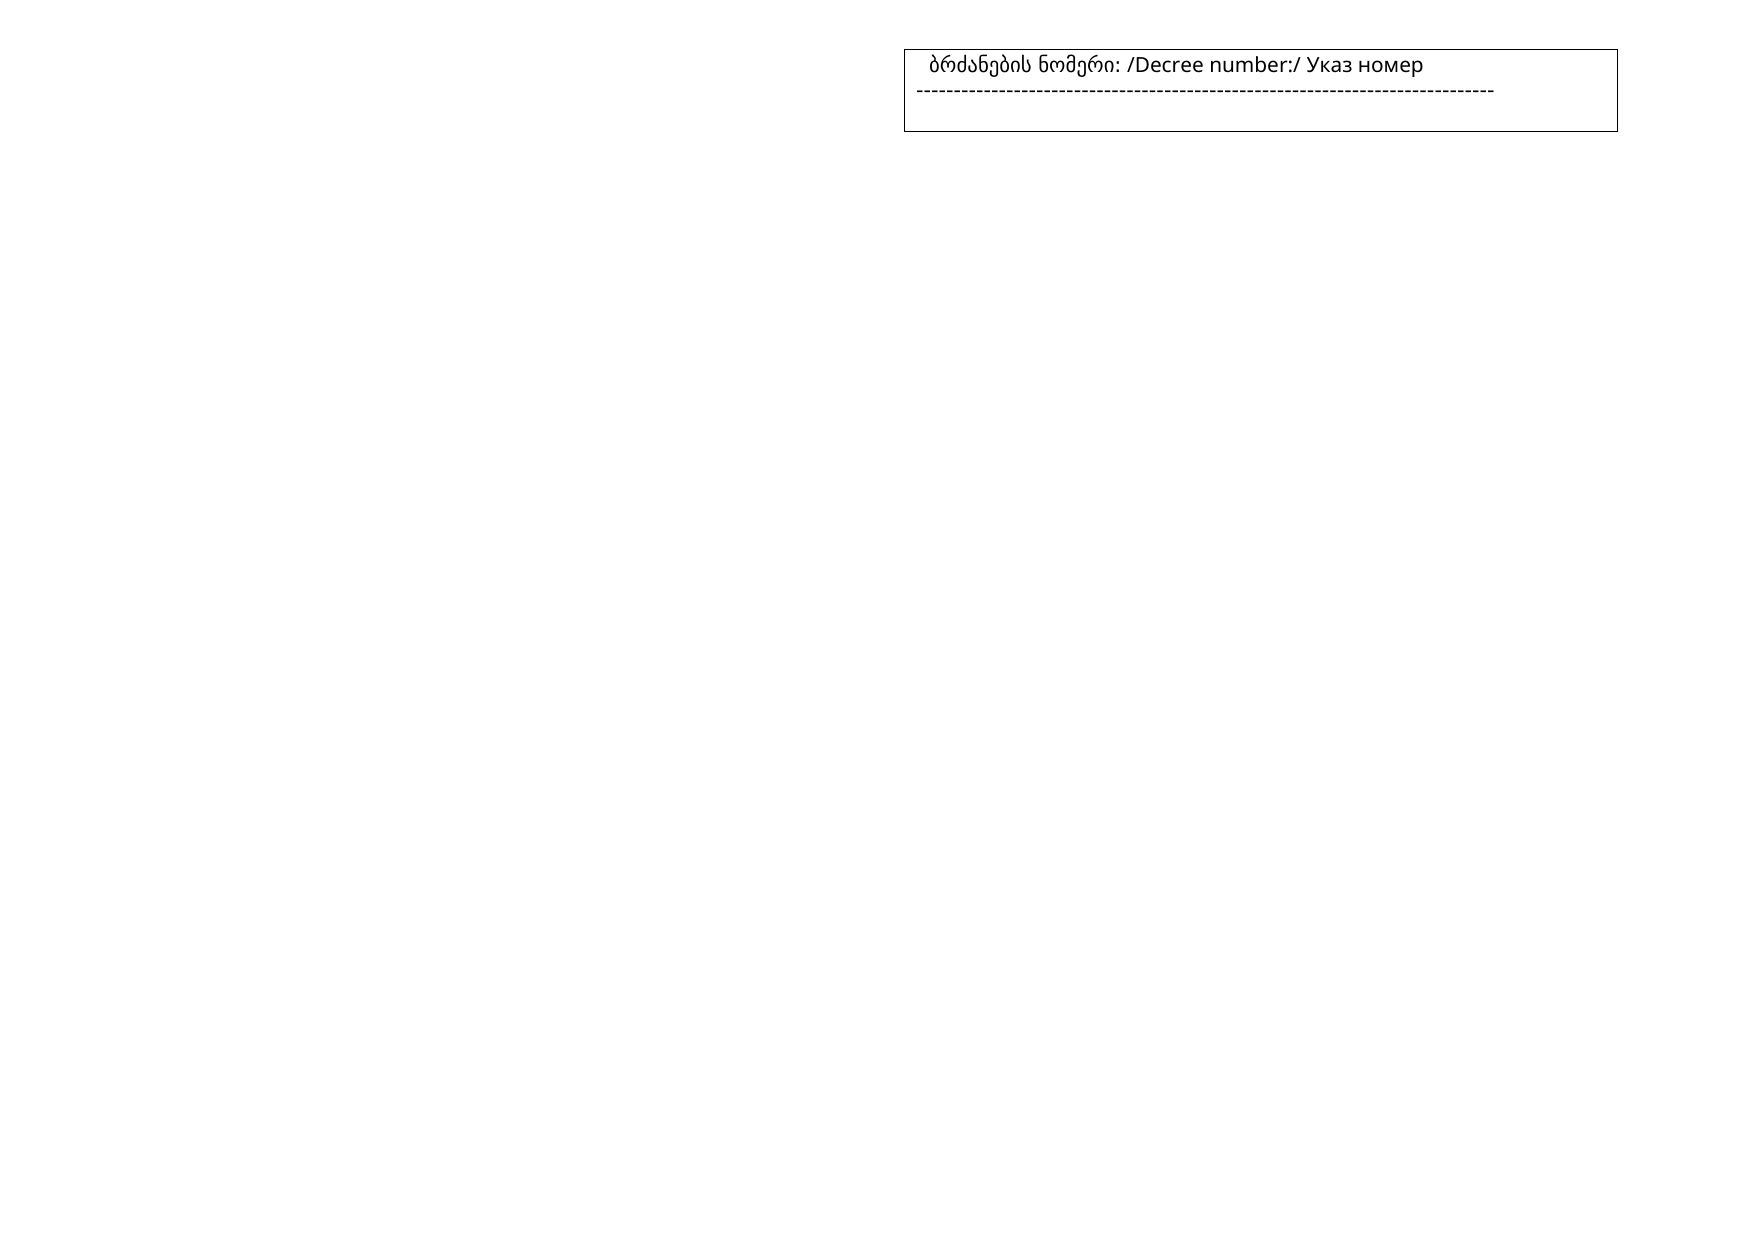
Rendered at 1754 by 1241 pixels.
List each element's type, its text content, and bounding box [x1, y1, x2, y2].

table_header ბრძანების ნომერი: /Decree number:/ Указ номер ----------------------------------------------------------------------------- [905, 50, 1617, 131]
